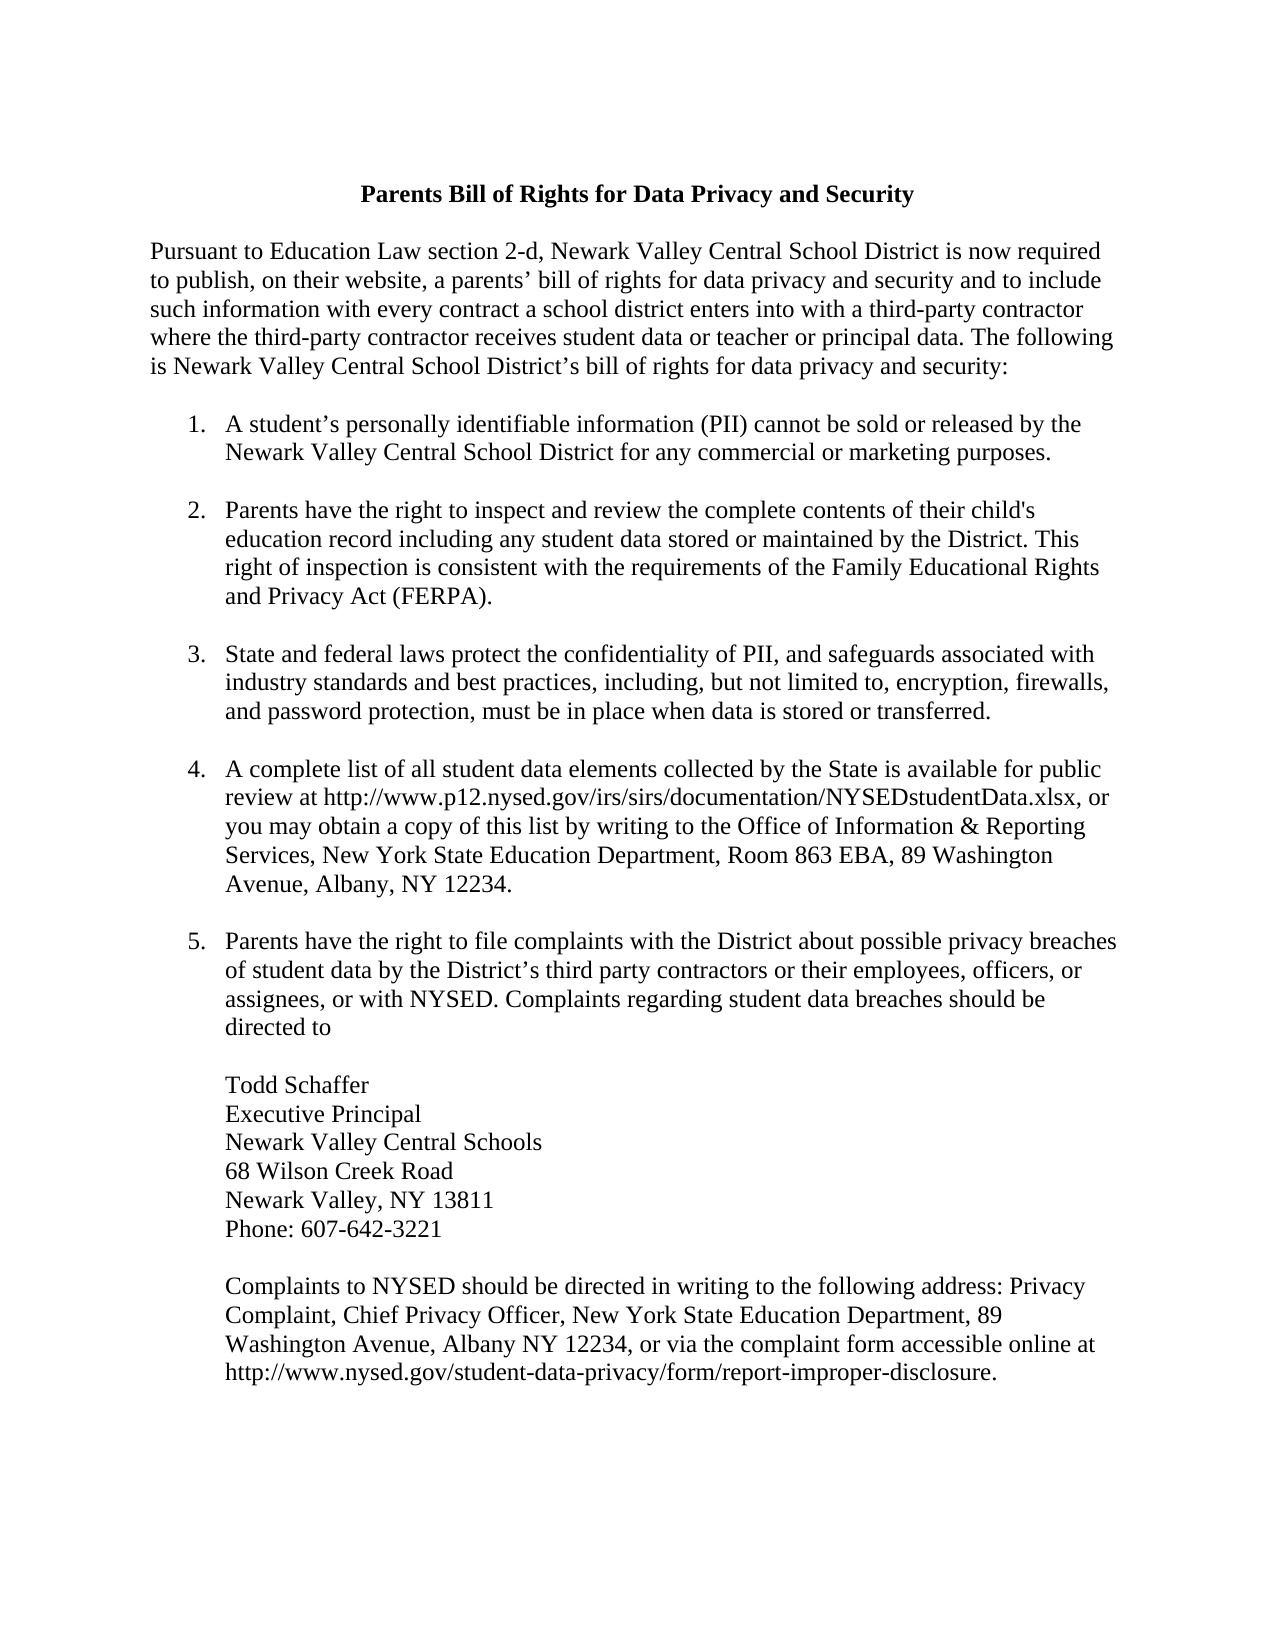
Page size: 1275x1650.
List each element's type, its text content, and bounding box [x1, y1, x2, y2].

text Executive Principal [225, 1099, 1125, 1127]
list Parents have the right to file complaints with the District about possible privacy breaches of student data by the District’s third party contractors or their employees, officers, or assignees, or with NYSED. Complaints regarding student data breaches should be directed to [187, 926, 1125, 1041]
text Pursuant to Education Law section 2-d, Newark Valley Central School District is now required to publish, on their website, a parents’ bill of rights for data privacy and security and to include such information with every contract a school district enters into with a third-party contractor where the third-party contractor receives student data or teacher or principal data. The following is Newark Valley Central School District’s bill of rights for data privacy and security: [150, 236, 1125, 380]
text 68 Wilson Creek Road [225, 1156, 1125, 1185]
text Parents Bill of Rights for Data Privacy and Security [150, 179, 1125, 207]
text Newark Valley, NY 13811 [225, 1185, 1125, 1214]
text Complaints to NYSED should be directed in writing to the following address: Privacy Complaint, Chief Privacy Officer, New York State Education Department, 89 Washington Avenue, Albany NY 12234, or via the complaint form accessible online at http://www.nysed.gov/student-data-privacy/form/report-improper-disclosure. [225, 1271, 1125, 1386]
text Todd Schaffer [225, 1070, 1125, 1099]
text Newark Valley Central Schools [225, 1127, 1125, 1156]
list A complete list of all student data elements collected by the State is available for public review at http://www.p12.nysed.gov/irs/sirs/documentation/NYSEDstudentData.xlsx, or you may obtain a copy of this list by writing to the Office of Information & Reporting Services, New York State Education Department, Room 863 EBA, 89 Washington Avenue, Albany, NY 12234. [187, 754, 1125, 897]
list Parents have the right to inspect and review the complete contents of their child's education record including any student data stored or maintained by the District. This right of inspection is consistent with the requirements of the Family Educational Rights and Privacy Act (FERPA). [187, 495, 1125, 610]
list A student’s personally identifiable information (PII) cannot be sold or released by the Newark Valley Central School District for any commercial or marketing purposes. [187, 409, 1125, 466]
text Phone: 607-642-3221 [225, 1214, 1125, 1242]
list State and federal laws protect the confidentiality of PII, and safeguards associated with industry standards and best practices, including, but not limited to, encryption, firewalls, and password protection, must be in place when data is stored or transferred. [187, 639, 1125, 725]
